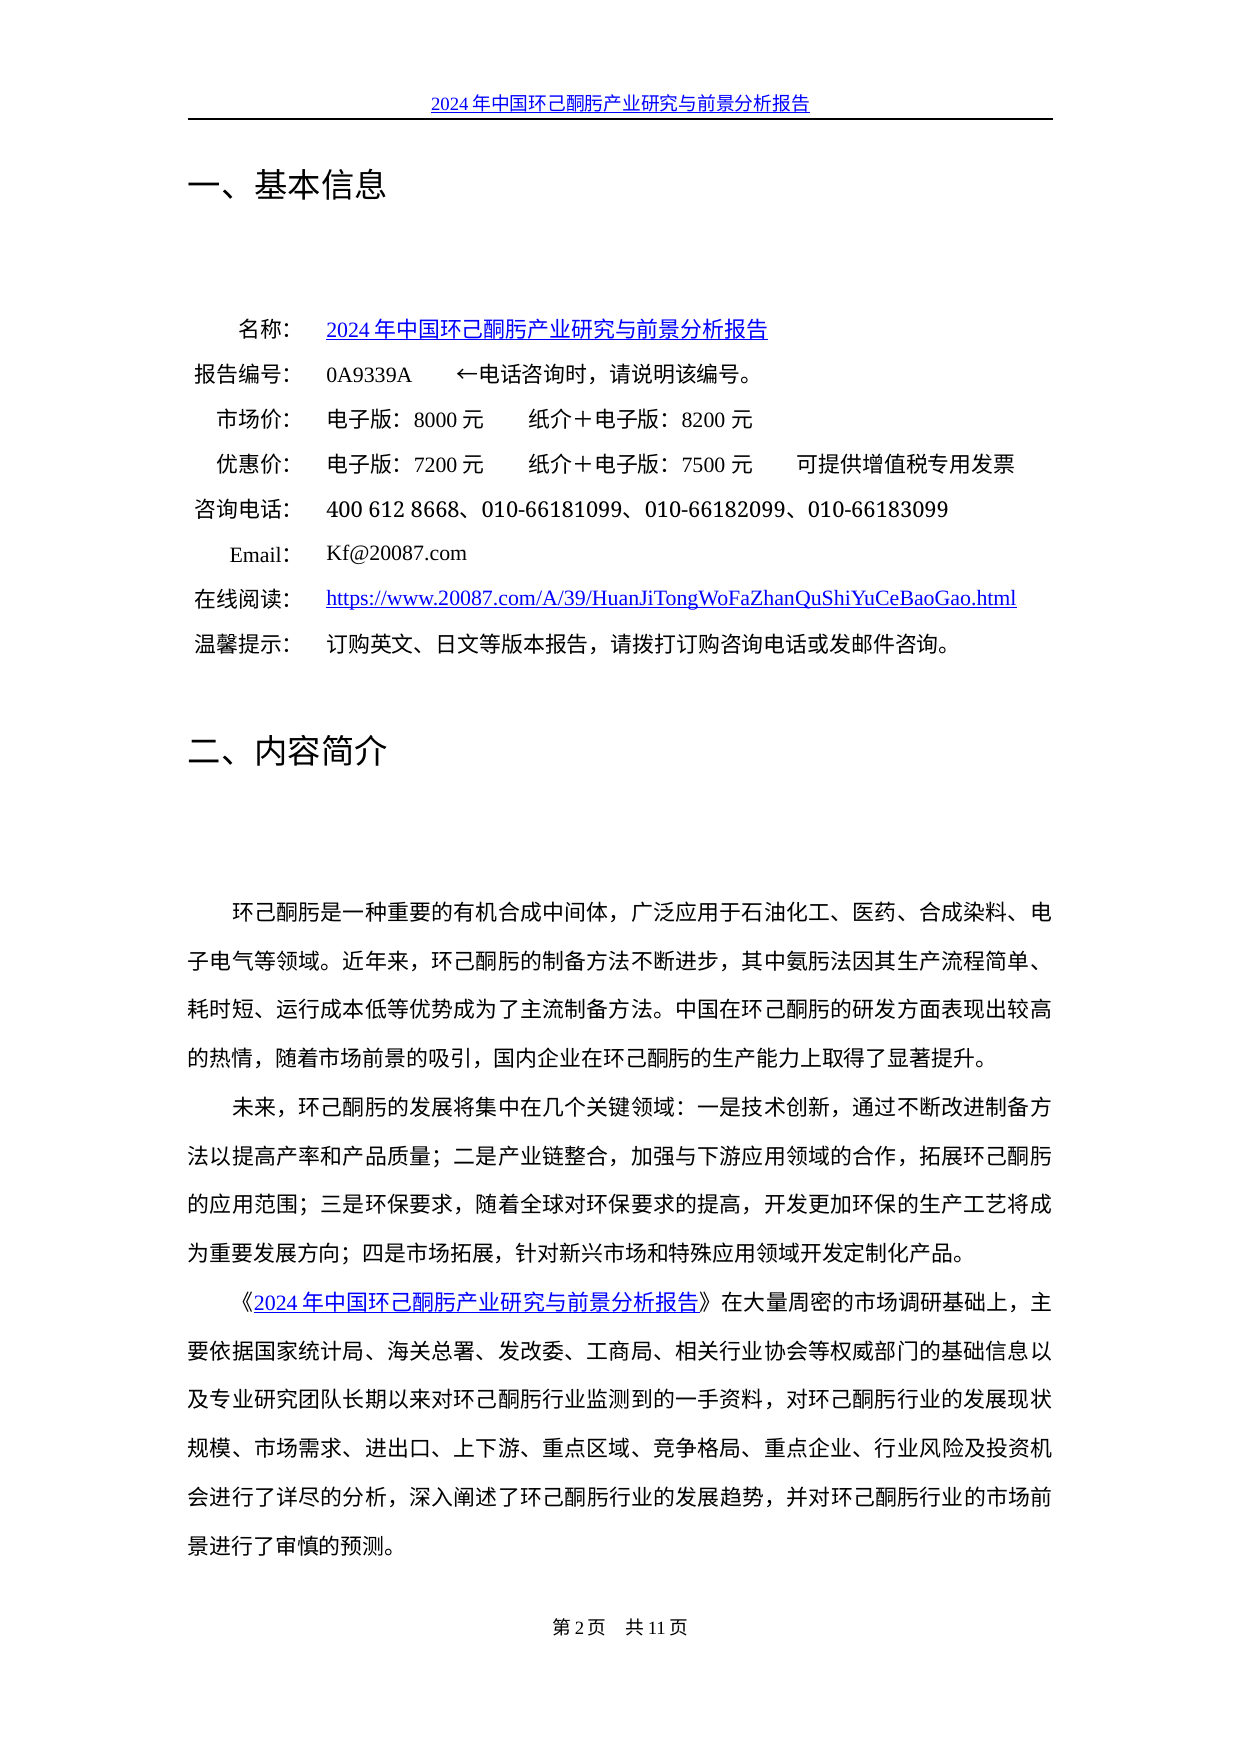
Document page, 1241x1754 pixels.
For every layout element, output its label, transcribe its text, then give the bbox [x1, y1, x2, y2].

table_cell 咨询电话： [167, 492, 315, 537]
table_cell Email： [167, 537, 315, 582]
table_cell 订购英文、日文等版本报告，请拨打订购咨询电话或发邮件咨询。 [315, 627, 1073, 672]
table_cell 报告编号： [167, 357, 315, 402]
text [187, 894, 1053, 1561]
table_cell 优惠价： [167, 447, 315, 492]
table_cell 电子版：7200 元 纸介＋电子版：7500 元 可提供增值税专用发票 [315, 447, 1073, 492]
table_cell 温馨提示： [167, 627, 315, 672]
table_cell 在线阅读： [167, 582, 315, 627]
table_header 2024年中国环己酮肟产业研究与前景分析报告 [315, 312, 1073, 357]
table_cell 电子版：8000 元 纸介＋电子版：8200 元 [315, 402, 1073, 447]
table_cell 市场价： [167, 402, 315, 447]
title 一、基本信息 [187, 150, 1053, 215]
table_cell [315, 582, 1073, 627]
table_cell 0A9339A ←电话咨询时，请说明该编号。 [315, 357, 1073, 402]
table_cell 400 612 8668、010-66181099、010-66182099、010-66183099 [315, 492, 1073, 537]
table_cell Kf@20087.com [315, 537, 1073, 582]
title 二、内容简介 [187, 717, 1053, 782]
table_header 名称： [167, 312, 315, 357]
